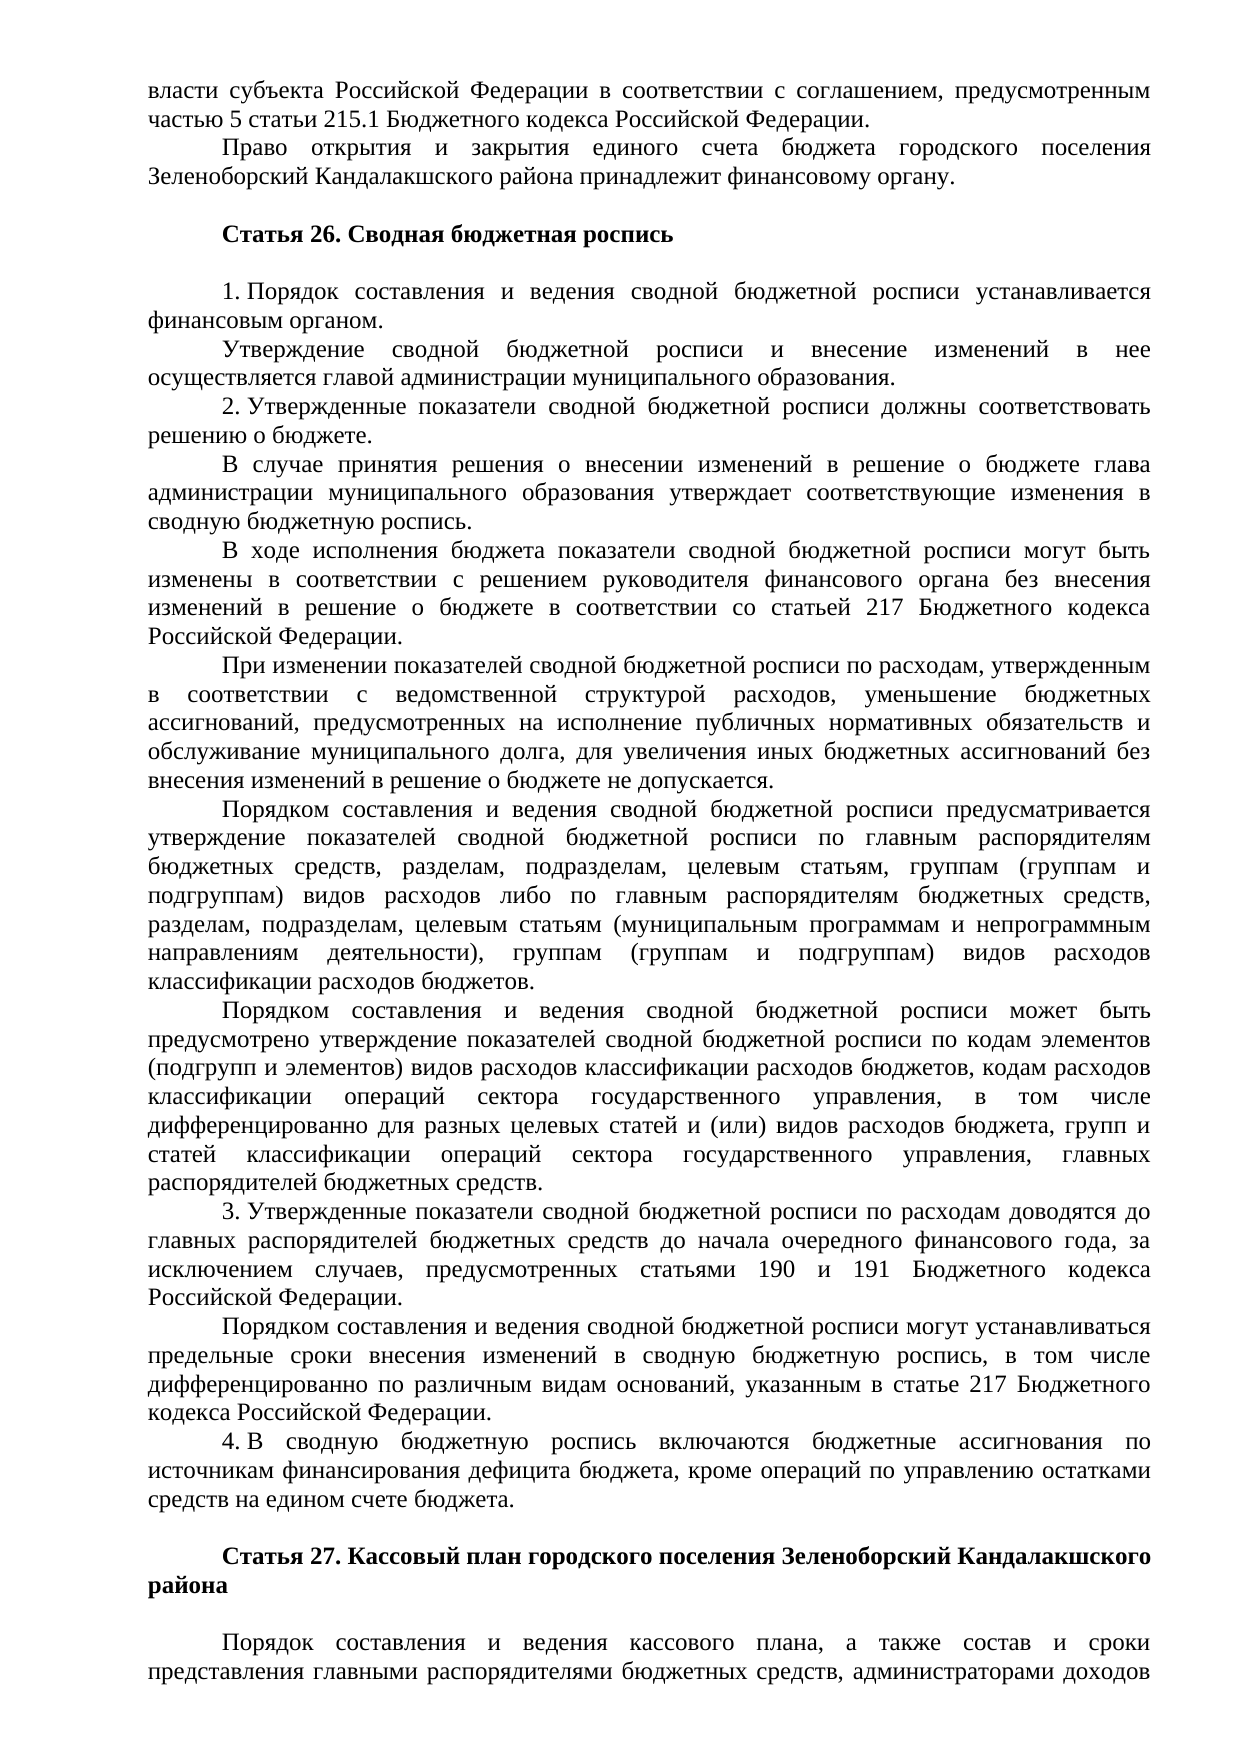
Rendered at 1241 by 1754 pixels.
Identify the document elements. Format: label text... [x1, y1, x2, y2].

text Порядком составления и ведения сводной бюджетной росписи предусматривается утверждение показателей сводной бюджетной росписи по главным распорядителям бюджетных средств, разделам, подразделам, целевым статьям, группам (группам и подгруппам) видов расходов либо по главным распорядителям бюджетных средств, разделам, подразделам, целевым статьям (муниципальным программам и непрограммным направлениям деятельности), группам (группам и подгруппам) видов расходов классификации расходов бюджетов. [148, 794, 1152, 995]
text Утверждение сводной бюджетной росписи и внесение изменений в нее осуществляется главой администрации муниципального образования. [148, 334, 1152, 391]
text 3. Утвержденные показатели сводной бюджетной росписи по расходам доводятся до главных распорядителей бюджетных средств до начала очередного финансового года, за исключением случаев, предусмотренных статьями 190 и 191 Бюджетного кодекса Российской Федерации. [148, 1196, 1152, 1311]
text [148, 75, 1152, 132]
text Порядком составления и ведения сводной бюджетной росписи может быть предусмотрено утверждение показателей сводной бюджетной росписи по кодам элементов (подгрупп и элементов) видов расходов классификации расходов бюджетов, кодам расходов классификации операций сектора государственного управления, в том числе дифференцированно для разных целевых статей и (или) видов расходов бюджета, групп и статей классификации операций сектора государственного управления, главных распорядителей бюджетных средств. [148, 995, 1152, 1196]
text 2. Утвержденные показатели сводной бюджетной росписи должны соответствовать решению о бюджете. [148, 391, 1152, 449]
text 4. В сводную бюджетную роспись включаются бюджетные ассигнования по источникам финансирования дефицита бюджета, кроме операций по управлению остатками средств на едином счете бюджета. [148, 1426, 1152, 1512]
text В случае принятия решения о внесении изменений в решение о бюджете глава администрации муниципального образования утверждает соответствующие изменения в сводную бюджетную роспись. [148, 449, 1152, 535]
text Статья 26. Сводная бюджетная роспись [148, 219, 1152, 247]
text При изменении показателей сводной бюджетной росписи по расходам, утвержденным в соответствии с ведомственной структурой расходов, уменьшение бюджетных ассигнований, предусмотренных на исполнение публичных нормативных обязательств и обслуживание муниципального долга, для увеличения иных бюджетных ассигнований без внесения изменений в решение о бюджете не допускается. [148, 650, 1152, 794]
text 1. Порядок составления и ведения сводной бюджетной росписи устанавливается финансовым органом. [148, 276, 1152, 334]
text Статья 27. Кассовый план городского поселения Зеленоборский Кандалакшского района [148, 1541, 1152, 1599]
text В ходе исполнения бюджета показатели сводной бюджетной росписи могут быть изменены в соответствии с решением руководителя финансового органа без внесения изменений в решение о бюджете в соответствии со статьей 217 Бюджетного кодекса Российской Федерации. [148, 535, 1152, 650]
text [148, 1627, 1152, 1685]
text Порядком составления и ведения сводной бюджетной росписи могут устанавливаться предельные сроки внесения изменений в сводную бюджетную роспись, в том числе дифференцированно по различным видам оснований, указанным в статье 217 Бюджетного кодекса Российской Федерации. [148, 1311, 1152, 1426]
text Право открытия и закрытия единого счета бюджета городского поселения Зеленоборский Кандалакшского района принадлежит финансовому органу. [148, 132, 1152, 190]
